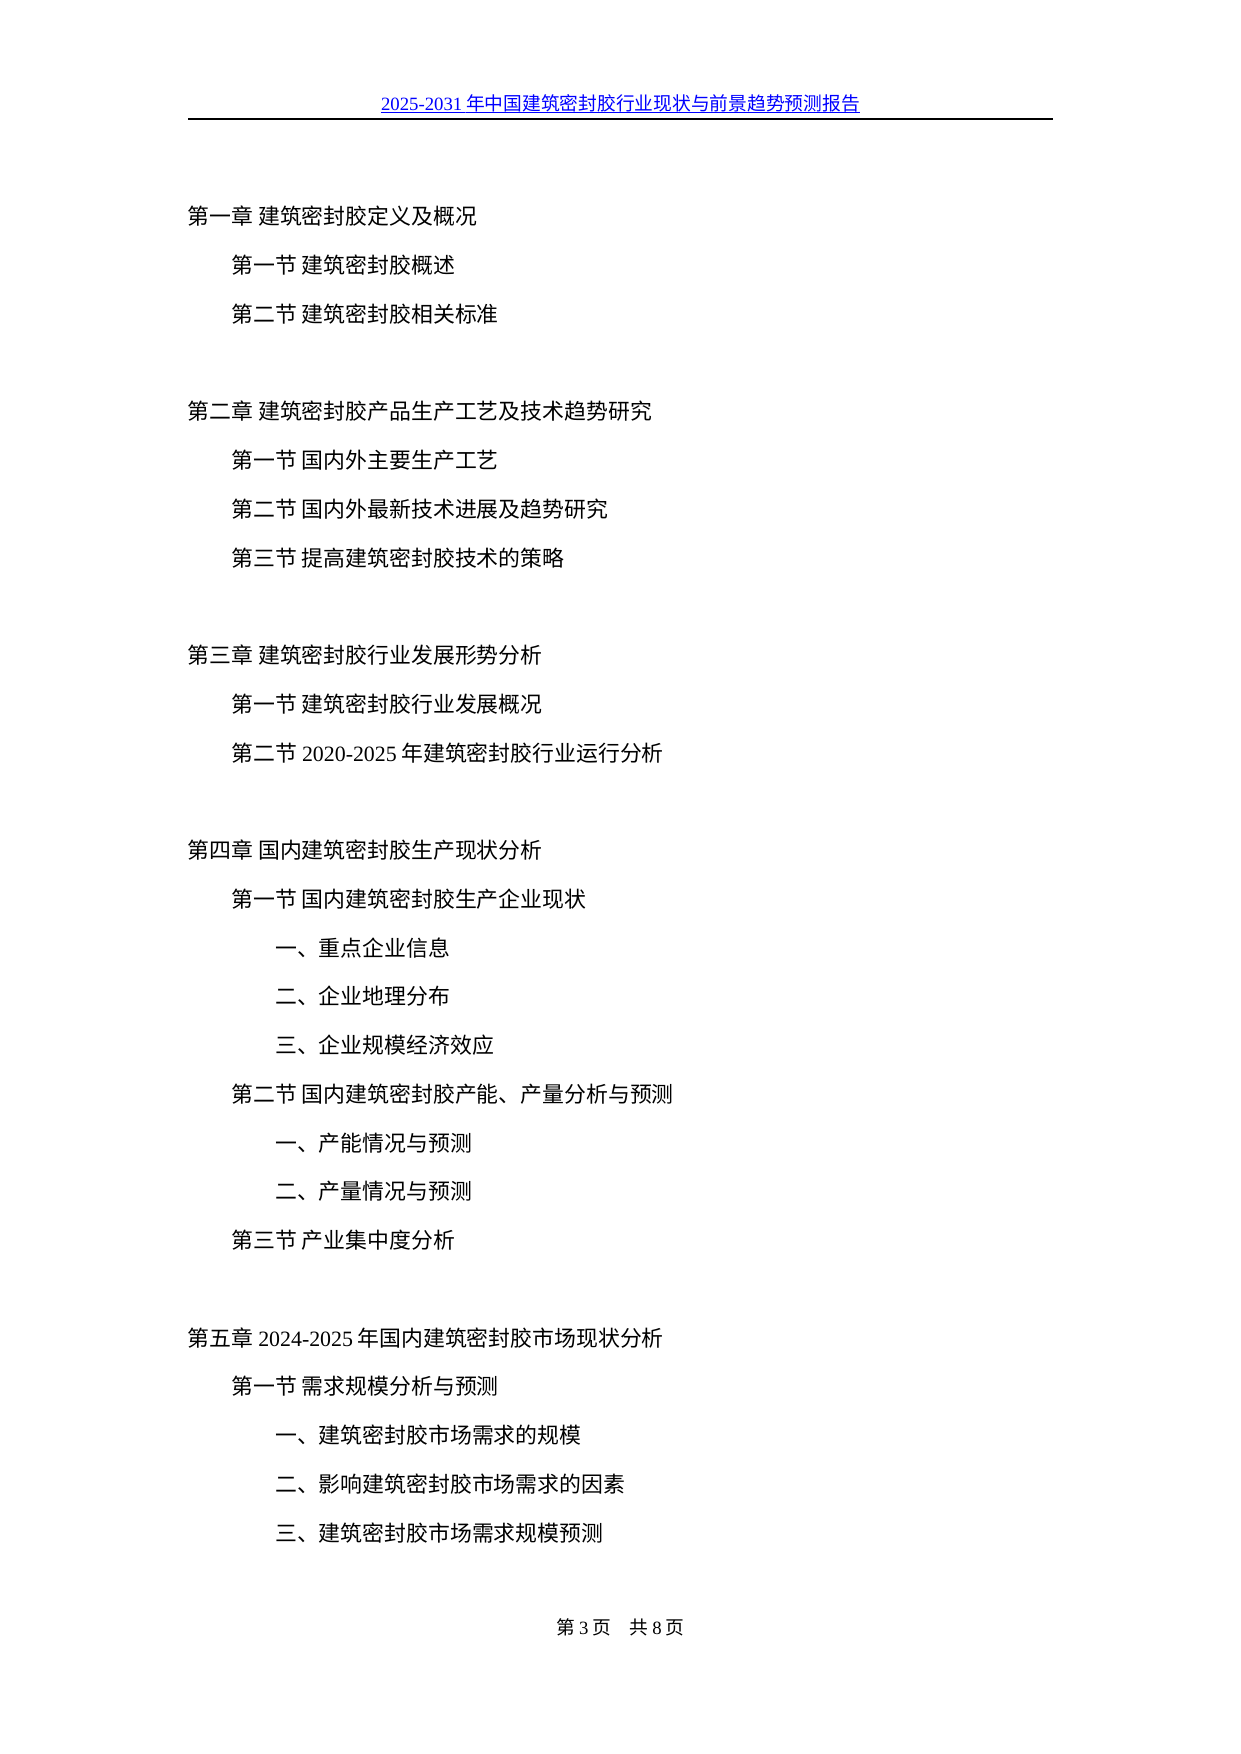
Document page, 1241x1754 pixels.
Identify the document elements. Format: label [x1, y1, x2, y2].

text [187, 150, 1053, 1548]
